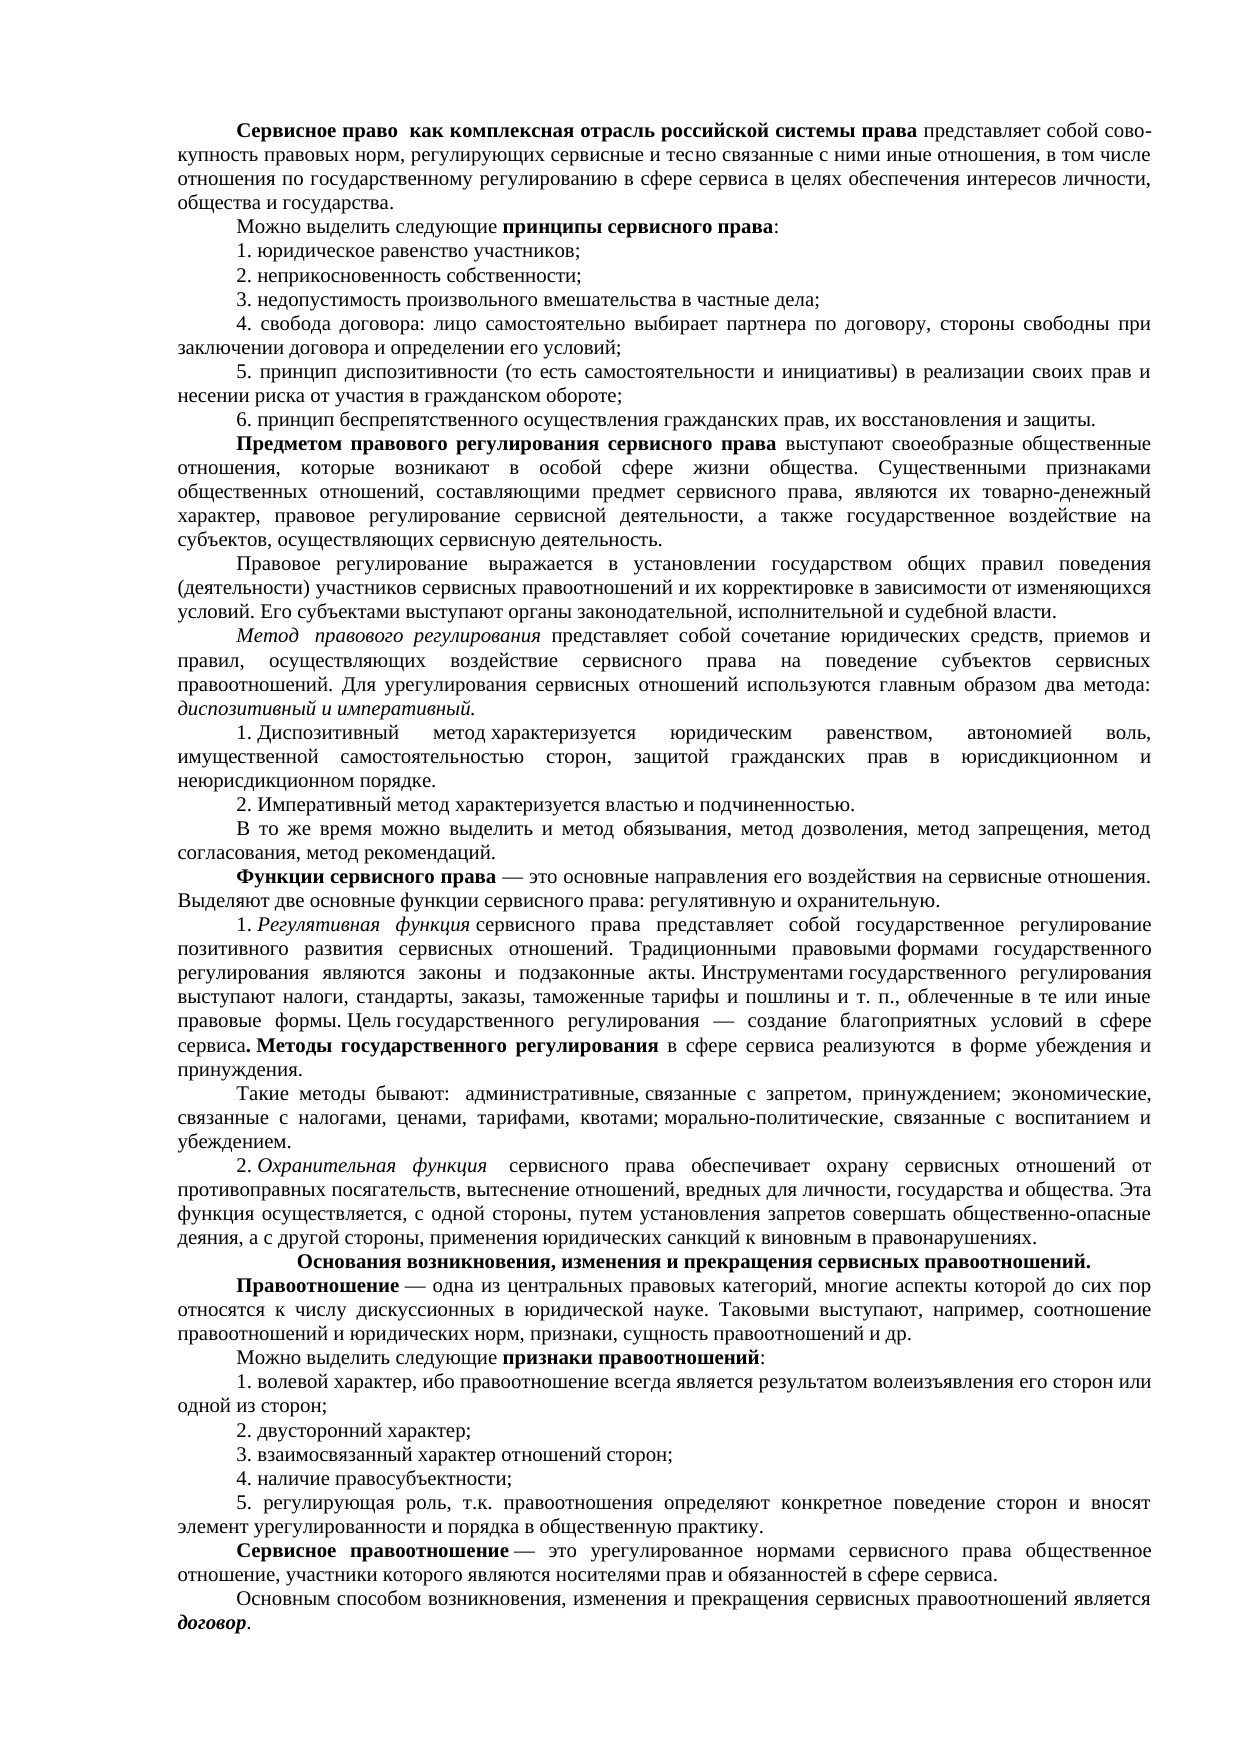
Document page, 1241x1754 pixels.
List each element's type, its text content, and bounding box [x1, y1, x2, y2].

text Предметом правового регулирования сервисного права выступают своеобразные общественные отношения, которые возникают в особой сфере жизни общества. Существенными признаками общественных отношений, составляющими предмет сервисного права, являются их товарно-денежный характер, правовое регулирование сервисной деятельности, а также государственное воздействие на субъектов, осуществляющих сервисную деятельность. [177, 431, 1152, 551]
text 1. юридическое равенство участников; [177, 238, 1152, 262]
text Такие методы бывают: административные, связанные с запретом, принуждением; экономические, связанные с налогами, ценами, тарифами, квотами; морально-политические, связанные с воспитанием и убеждением. [177, 1081, 1152, 1153]
text 2. двусторонний характер; [177, 1417, 1152, 1442]
text 2. неприкосновенность собственности; [177, 262, 1152, 287]
text 4. свобода договора: лицо самостоятельно выбирает партнера по договору, стороны свободны при заключении договора и определении его условий; [177, 311, 1152, 359]
text 4. наличие правосубъектности; [177, 1466, 1152, 1490]
text В то же время можно выделить и метод обязывания, метод дозволения, метод запрещения, метод согласования, метод рекомендаций. [177, 816, 1152, 864]
text 1. Регулятивная функция сервисного права представляет собой государственное регулирование позитивного развития сервисных отношений. Традиционными правовыми формами государственного регулирования являются законы и подзаконные акты. Инструментами государственного регулирования выступают налоги, стандарты, заказы, таможенные тарифы и пошлины и т. п., облеченные в те или иные правовые формы. Цель государственного регулирования — создание благоприятных условий в сфере сервиса. Методы государственного регулирования в сфере сервиса реализуются в форме убеждения и принуждения. [177, 912, 1152, 1081]
text Основания возникновения, изменения и прекращения сервисных правоотношений. [177, 1249, 1152, 1273]
text 2. Охранительная функция сервисного права обеспечивает охрану сервисных отношений от противоправных посягательств, вытеснение отношений, вредных для личности, государства и общества. Эта функция осуществляется, с одной стороны, путем установления запретов совершать общественно-опасные деяния, а с другой стороны, применения юридических санкций к виновным в правонарушениях. [177, 1153, 1152, 1249]
text Функции сервисного права — это основные направления его воздействия на сервисные отношения. Выделяют две основные функции сервисного права: регулятивную и охранительную. [177, 864, 1152, 912]
text 2. Императивный метод характеризуется властью и подчиненностью. [177, 792, 1152, 816]
text Можно выделить следующие принципы сервисного права: [177, 214, 1152, 238]
text 3. взаимосвязанный характер отношений сторон; [177, 1442, 1152, 1466]
text Метод правового регулирования представляет собой сочетание юридических средств, приемов и правил, осуществляющих воздействие сервисного права на поведение субъектов сервисных правоотношений. Для урегулирования сервисных отношений используются главным образом два метода: диспозитивный и императивный. [177, 623, 1152, 720]
text Основным способом возникновения, изменения и прекращения сервисных правоотношений является договор. [177, 1586, 1152, 1634]
text 5. принцип диспозитивности (то есть самостоятельности и инициативы) в реализации своих прав и несении риска от участия в гражданском обороте; [177, 359, 1152, 407]
text 3. недопустимость произвольного вмешательства в частные дела; [177, 287, 1152, 311]
text Правовое регулирование выражается в установлении государством общих правил поведения (деятельности) участников сервисных правоотношений и их корректировке в зависимости от изменяющихся условий. Его субъектами выступают органы законодательной, исполнительной и судебной власти. [177, 551, 1152, 623]
text Сервисное правоотношение — это урегулированное нормами сервисного права общественное отношение, участники которого являются носителями прав и обязанностей в сфере сервиса. [177, 1538, 1152, 1586]
text 6. принцип беспрепятственного осуществления гражданских прав, их восстановления и защиты. [177, 407, 1152, 431]
text 1. волевой характер, ибо правоотношение всегда является результатом волеизъявления его сторон или одной из сторон; [177, 1369, 1152, 1417]
text Правоотношение — одна из центральных правовых категорий, многие аспекты которой до сих пор относятся к числу дискуссионных в юридической науке. Таковыми выступают, например, соотношение правоотношений и юридических норм, признаки, сущность правоотношений и др. [177, 1273, 1152, 1345]
text 1. Диспозитивный метод характеризуется юридическим равенством, автономией воль, имущественной самостоятельностью сторон, защитой гражданских прав в юрисдикционном и неюрисдикционном порядке. [177, 720, 1152, 792]
text Сервисное право как комплексная отрасль российской системы права представляет собой совокупность правовых норм, регулирующих сервисные и тесно связанные с ними иные отношения, в том числе отношения по государственному регулированию в сфере сервиса в целях обеспечения интересов личности, общества и государства. [177, 118, 1152, 214]
text Можно выделить следующие признаки правоотношений: [177, 1345, 1152, 1369]
text 5. регулирующая роль, т.к. правоотношения определяют конкретное поведение сторон и вносят элемент урегулированности и порядка в общественную практику. [177, 1490, 1152, 1538]
